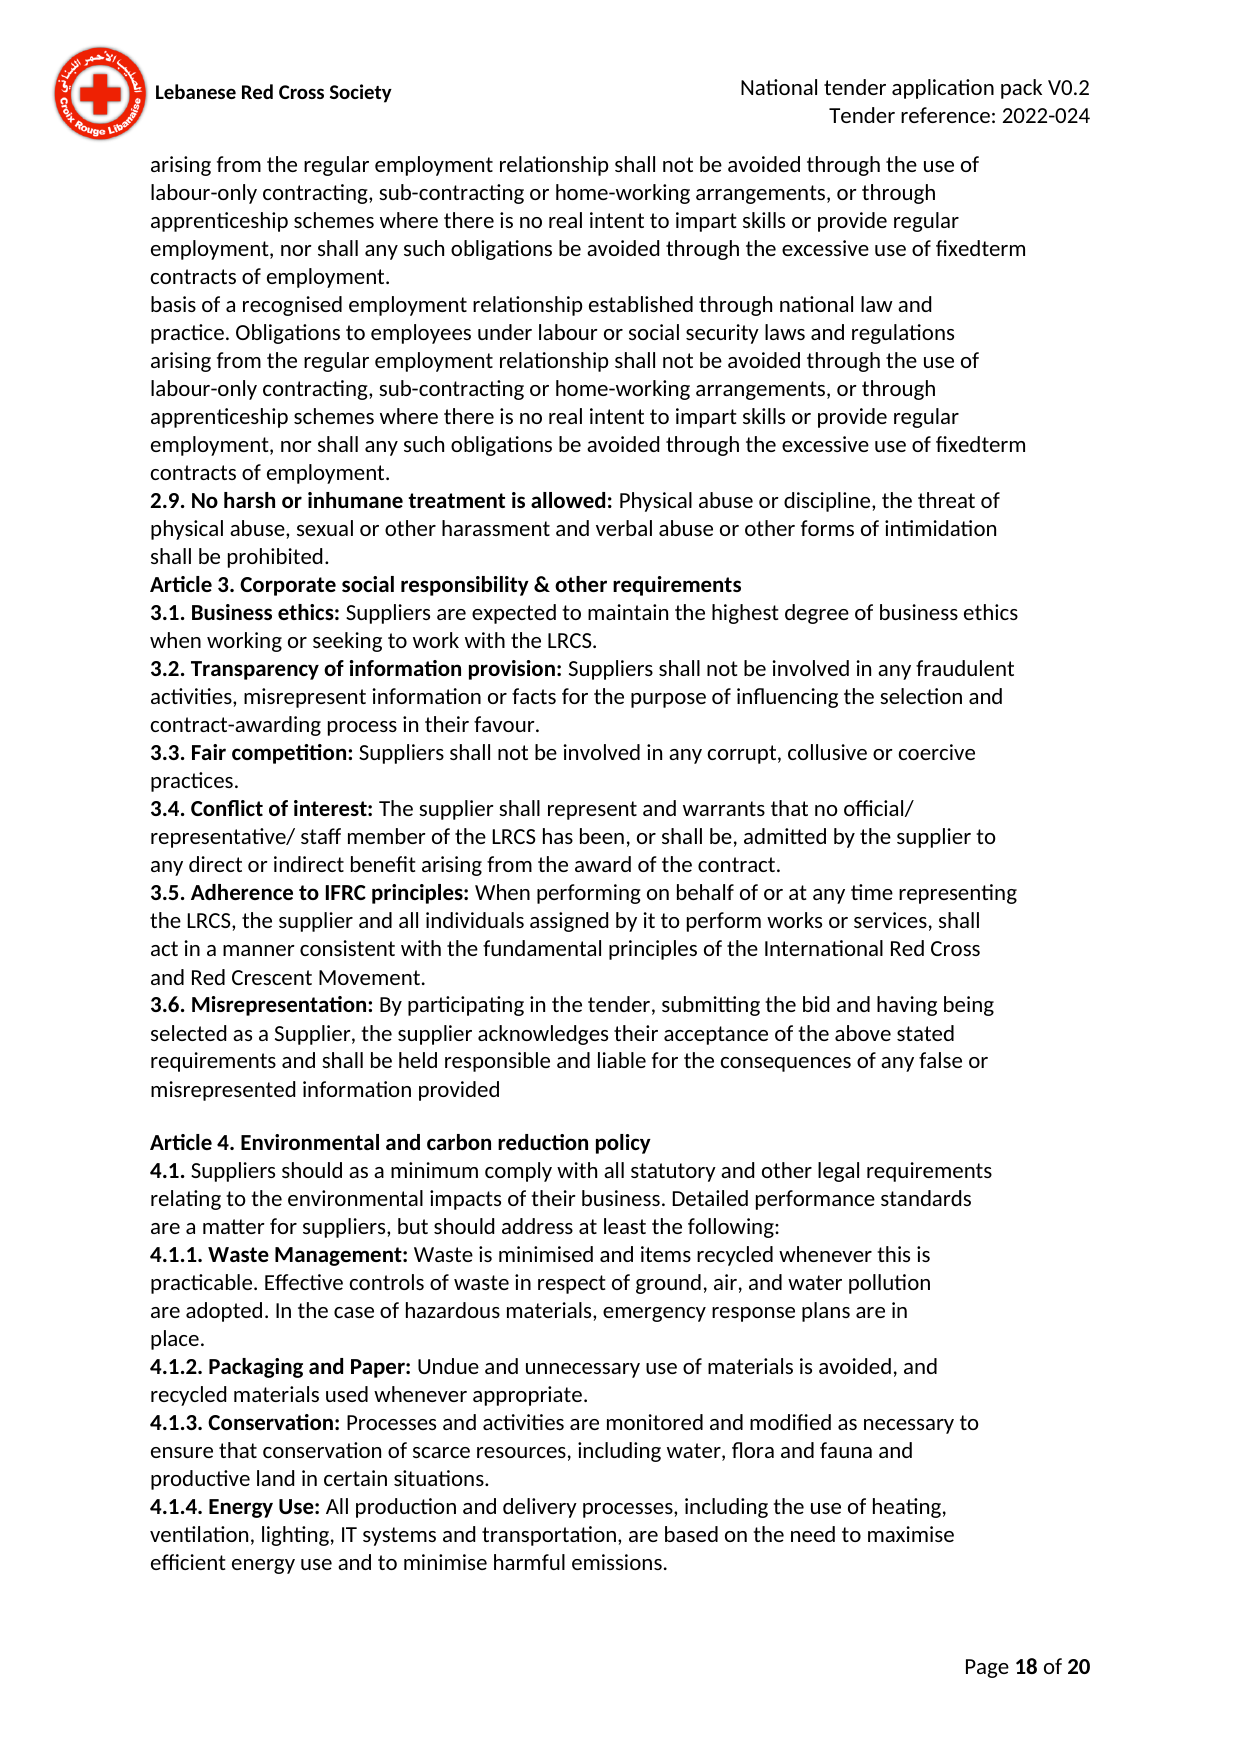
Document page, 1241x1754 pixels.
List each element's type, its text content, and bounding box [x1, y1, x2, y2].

text employment, nor shall any such obligations be avoided through the excessive use of fixedterm [150, 430, 1090, 458]
text representative/ staff member of the LRCS has been, or shall be, admitted by the supplier to [150, 822, 1090, 851]
text arising from the regular employment relationship shall not be avoided through the use of [150, 346, 1090, 374]
text 4.1.1. Waste Management: Waste is minimised and items recycled whenever this is [150, 1240, 1090, 1268]
text 4.1.4. Energy Use: All production and delivery processes, including the use of heating, [150, 1492, 1090, 1520]
text ensure that conservation of scarce resources, including water, flora and fauna and [150, 1436, 1090, 1464]
text apprenticeship schemes where there is no real intent to impart skills or provide regular [150, 402, 1090, 430]
text arising from the regular employment relationship shall not be avoided through the use of [150, 150, 1090, 178]
text 3.6. Misrepresentation: By participating in the tender, submitting the bid and having being [150, 991, 1090, 1019]
text and Red Crescent Movement. [150, 963, 1090, 991]
text practicable. Effective controls of waste in respect of ground, air, and water pollution [150, 1268, 1090, 1296]
text labour-only contracting, sub-contracting or home-working arrangements, or through [150, 178, 1090, 206]
text practice. Obligations to employees under labour or social security laws and regulations [150, 318, 1090, 346]
picture [43, 39, 156, 148]
text selected as a Supplier, the supplier acknowledges their acceptance of the above stated [150, 1019, 1090, 1047]
text are a matter for suppliers, but should address at least the following: [150, 1212, 1090, 1240]
text 4.1. Suppliers should as a minimum comply with all statutory and other legal requirements [150, 1156, 1090, 1184]
text when working or seeking to work with the LRCS. [150, 626, 1090, 654]
text apprenticeship schemes where there is no real intent to impart skills or provide regular [150, 206, 1090, 234]
text shall be prohibited. [150, 542, 1090, 570]
text are adopted. In the case of hazardous materials, emergency response plans are in [150, 1296, 1090, 1324]
text requirements and shall be held responsible and liable for the consequences of any false or [150, 1047, 1090, 1075]
text relating to the environmental impacts of their business. Detailed performance standards [150, 1184, 1090, 1212]
text ventilation, lighting, IT systems and transportation, are based on the need to maximise [150, 1520, 1090, 1548]
text 3.3. Fair competition: Suppliers shall not be involved in any corrupt, collusive or coercive [150, 738, 1090, 766]
text Article 3. Corporate social responsibility & other requirements [150, 570, 1090, 598]
text activities, misrepresent information or facts for the purpose of influencing the selection and [150, 682, 1090, 710]
text employment, nor shall any such obligations be avoided through the excessive use of fixedterm [150, 234, 1090, 262]
text contracts of employment. [150, 262, 1090, 290]
text any direct or indirect benefit arising from the award of the contract. [150, 851, 1090, 878]
text 4.1.3. Conservation: Processes and activities are monitored and modified as necessary to [150, 1408, 1090, 1436]
text recycled materials used whenever appropriate. [150, 1380, 1090, 1408]
text practices. [150, 766, 1090, 794]
text 2.9. No harsh or inhumane treatment is allowed: Physical abuse or discipline, the threat of [150, 486, 1090, 514]
text act in a manner consistent with the fundamental principles of the International Red Cross [150, 934, 1090, 963]
text physical abuse, sexual or other harassment and verbal abuse or other forms of intimidation [150, 514, 1090, 542]
text productive land in certain situations. [150, 1464, 1090, 1492]
text 4.1.2. Packaging and Paper: Undue and unnecessary use of materials is avoided, and [150, 1352, 1090, 1380]
text basis of a recognised employment relationship established through national law and [150, 290, 1090, 318]
text 3.4. Conflict of interest: The supplier shall represent and warrants that no official/ [150, 794, 1090, 822]
text 3.2. Transparency of information provision: Suppliers shall not be involved in any fraudulent [150, 654, 1090, 682]
text contracts of employment. [150, 458, 1090, 486]
text contract-awarding process in their favour. [150, 710, 1090, 738]
text 3.1. Business ethics: Suppliers are expected to maintain the highest degree of business ethics [150, 598, 1090, 626]
text labour-only contracting, sub-contracting or home-working arrangements, or through [150, 374, 1090, 402]
text efficient energy use and to minimise harmful emissions. [150, 1548, 1090, 1576]
text Article 4. Environmental and carbon reduction policy [150, 1128, 1090, 1156]
text 3.5. Adherence to IFRC principles: When performing on behalf of or at any time representing [150, 878, 1090, 907]
text the LRCS, the supplier and all individuals assigned by it to perform works or services, shall [150, 907, 1090, 934]
text misrepresented information provided [150, 1075, 1090, 1103]
text place. [150, 1324, 1090, 1352]
